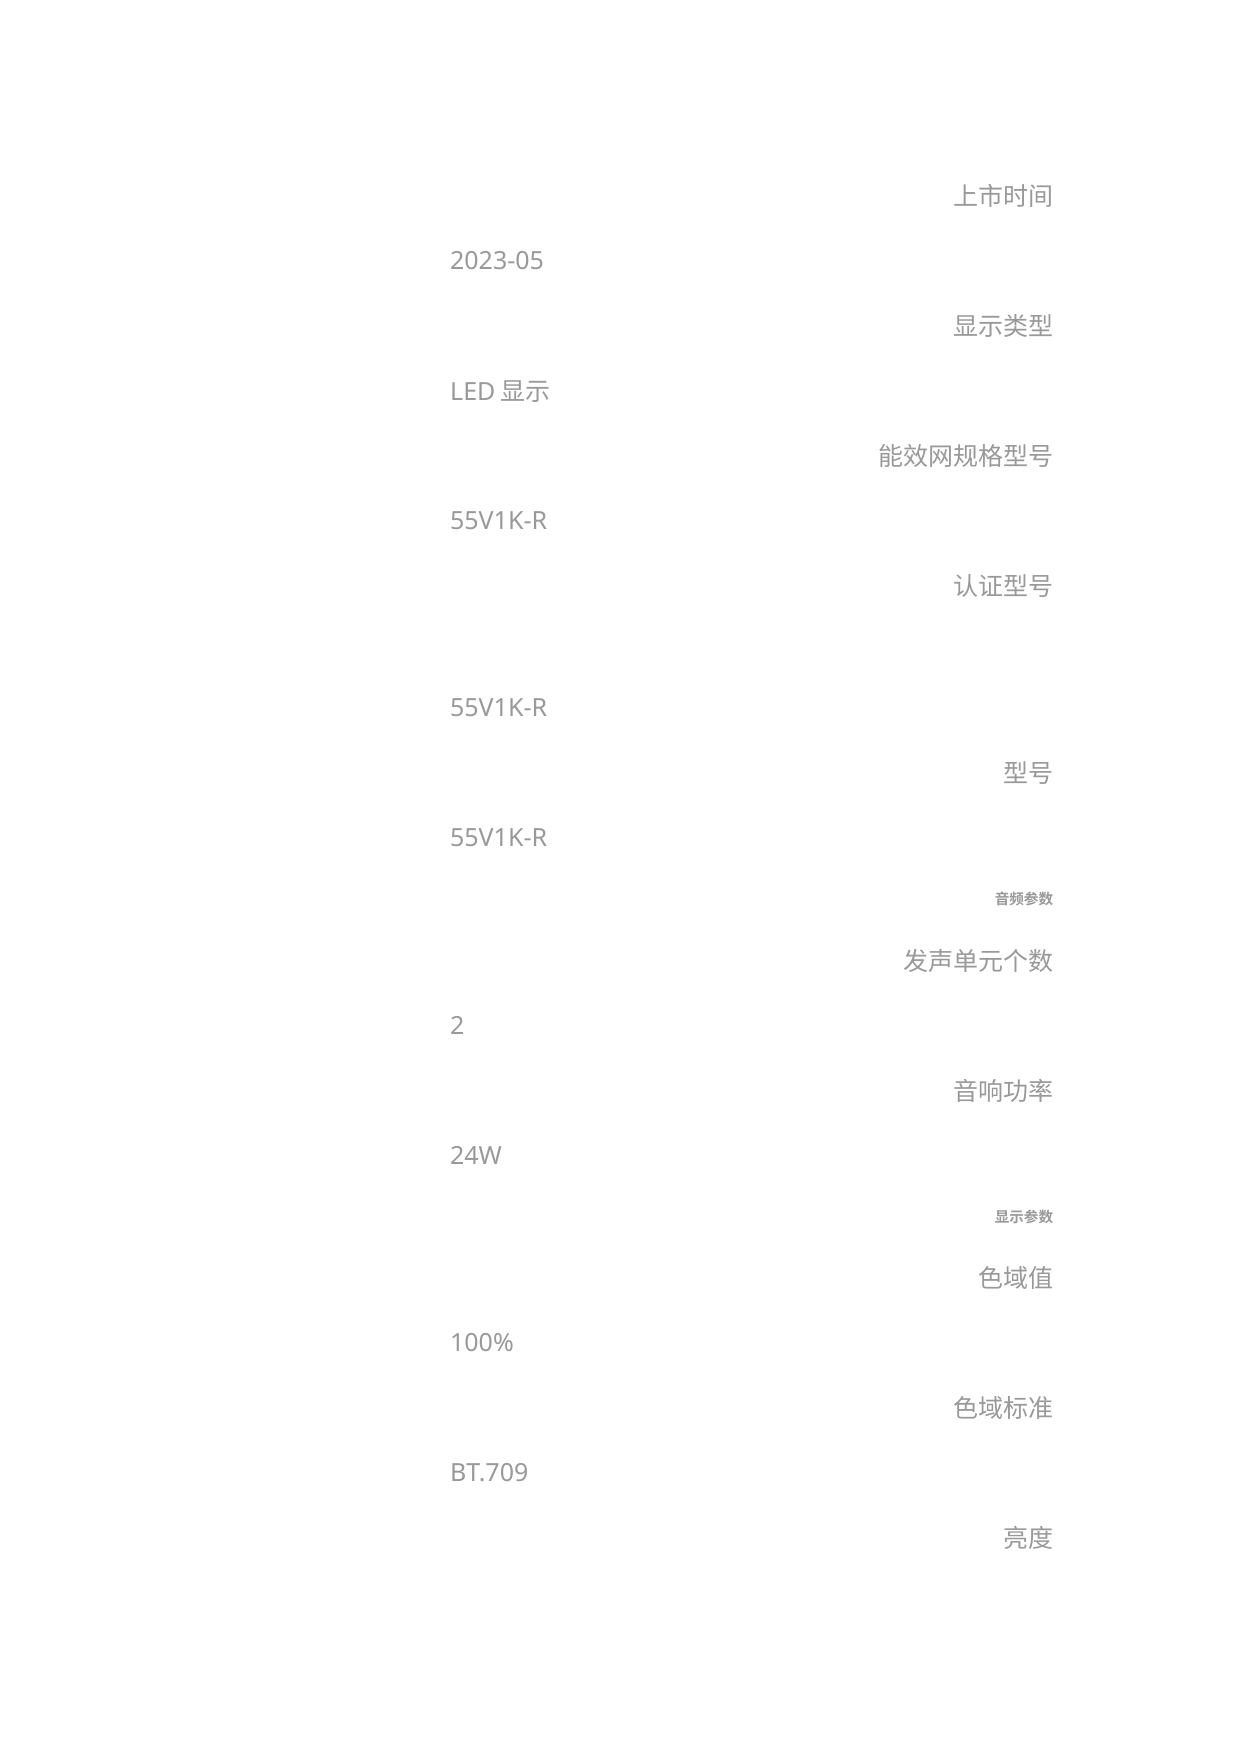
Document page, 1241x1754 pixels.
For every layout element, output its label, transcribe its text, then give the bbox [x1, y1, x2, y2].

text 能效网规格型号 [187, 422, 1053, 487]
subtitle 显示参数 [187, 1199, 1053, 1232]
text 2023-05 [450, 227, 1053, 292]
text 2 [450, 992, 1053, 1057]
text 显示类型 [187, 292, 1053, 357]
text 100% [450, 1309, 1053, 1374]
text 55V1K-R [450, 674, 1053, 739]
text 认证型号 [187, 552, 1053, 617]
text 色域标准 [187, 1374, 1053, 1439]
text 24W [450, 1122, 1053, 1187]
text 55V1K-R [450, 487, 1053, 552]
text 色域值 [187, 1244, 1053, 1309]
text 上市时间 [187, 162, 1053, 227]
subtitle 音频参数 [187, 882, 1053, 914]
text 发声单元个数 [187, 927, 1053, 992]
text 亮度 [187, 1504, 1053, 1569]
text LED显示 [450, 357, 1053, 422]
text BT.709 [450, 1439, 1053, 1504]
text 音响功率 [187, 1057, 1053, 1122]
text 55V1K-R [450, 804, 1053, 869]
text 型号 [187, 739, 1053, 804]
